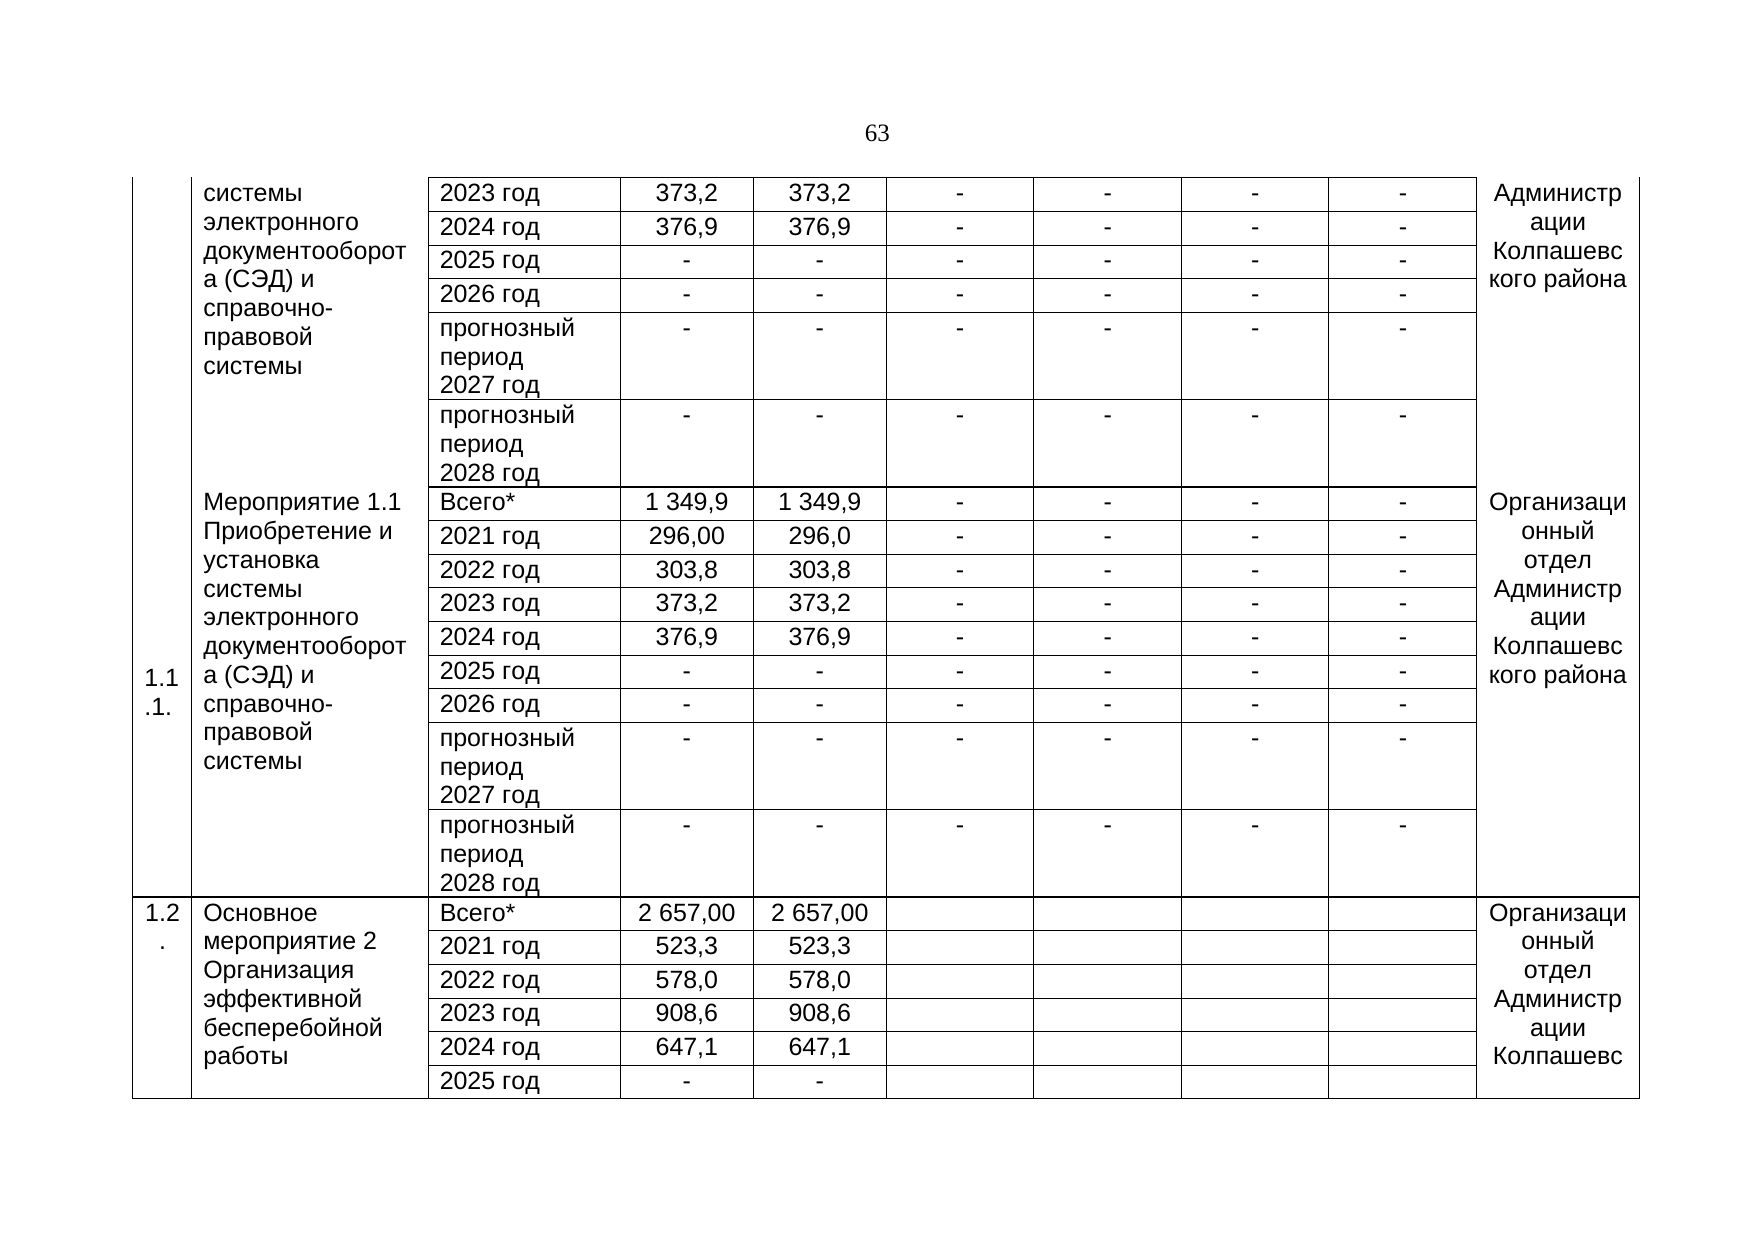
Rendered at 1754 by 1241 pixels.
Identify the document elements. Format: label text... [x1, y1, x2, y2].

table_cell [887, 999, 1033, 1031]
table_cell - [1329, 246, 1476, 278]
table_cell - [887, 212, 1033, 244]
table_cell - [887, 279, 1033, 312]
table_cell 2021 год [429, 521, 620, 554]
table_cell - [1182, 488, 1328, 520]
table_cell 908,6 [621, 999, 753, 1031]
table_cell - [1182, 588, 1328, 621]
table_cell - [1182, 246, 1328, 278]
table_cell прогнозный период 2027 год [429, 313, 620, 399]
table_cell 1 349,9 [754, 488, 886, 520]
table_cell - [1329, 400, 1476, 486]
table_cell 1.2. [133, 898, 191, 1098]
table_cell 373,2 [754, 178, 886, 211]
table_cell - [754, 810, 886, 896]
table_cell [1034, 1066, 1181, 1098]
table_cell [887, 1066, 1033, 1098]
table_cell - [887, 521, 1033, 554]
table_cell - [1329, 588, 1476, 621]
table_cell - [1034, 313, 1181, 399]
table_cell 2026 год [429, 279, 620, 312]
table_cell - [887, 810, 1033, 896]
table_cell - [754, 723, 886, 809]
table_cell 2 657,00 [621, 898, 753, 930]
table_cell [1034, 999, 1181, 1031]
table_cell 1 349,9 [621, 488, 753, 520]
table_cell - [1182, 178, 1328, 211]
table_cell прогнозный период 2028 год [429, 400, 620, 486]
table_cell - [1182, 521, 1328, 554]
table_cell [1329, 898, 1476, 930]
table_cell - [1034, 178, 1181, 211]
table_cell - [1034, 723, 1181, 809]
table_cell [887, 931, 1033, 964]
table_cell - [1182, 689, 1328, 722]
table_cell - [1329, 521, 1476, 554]
table_cell - [1329, 212, 1476, 244]
table_cell [1034, 965, 1181, 997]
table_cell - [1182, 555, 1328, 587]
table_cell - [1329, 656, 1476, 688]
table_cell 376,9 [754, 622, 886, 654]
table_cell - [754, 1066, 886, 1098]
table_cell - [621, 723, 753, 809]
table_cell прогнозный период 2027 год [429, 723, 620, 809]
table_cell [1329, 931, 1476, 964]
table_cell 2021 год [429, 931, 620, 964]
table_cell прогнозный период 2028 год [429, 810, 620, 896]
table_cell - [1034, 212, 1181, 244]
table_cell 523,3 [621, 931, 753, 964]
table_cell 376,9 [754, 212, 886, 244]
table_cell 373,2 [621, 588, 753, 621]
table_cell 2026 год [429, 689, 620, 722]
table_cell 303,8 [621, 555, 753, 587]
table_cell [1034, 1032, 1181, 1065]
table_cell 2022 год [429, 555, 620, 587]
table_cell Организационный отдел Администрации Колпашевского района [1477, 486, 1639, 896]
table_cell [1182, 999, 1328, 1031]
table_cell - [1329, 810, 1476, 896]
table_cell 647,1 [621, 1032, 753, 1065]
table_cell - [1034, 246, 1181, 278]
table_cell 296,00 [621, 521, 753, 554]
table_cell 373,2 [621, 178, 753, 211]
table_cell - [1329, 723, 1476, 809]
table_cell - [1329, 178, 1476, 211]
table_cell 2023 год [429, 588, 620, 621]
table_cell - [1182, 212, 1328, 244]
table_cell - [887, 588, 1033, 621]
table_cell [887, 965, 1033, 997]
table_cell [1182, 1032, 1328, 1065]
table_cell - [887, 689, 1033, 722]
table_cell - [1182, 279, 1328, 312]
table_cell [1329, 965, 1476, 997]
table_cell - [1034, 588, 1181, 621]
table_cell 2024 год [429, 1032, 620, 1065]
table_cell 578,0 [754, 965, 886, 997]
table_cell 2024 год [429, 212, 620, 244]
table_cell - [887, 178, 1033, 211]
table_cell - [1034, 488, 1181, 520]
table_cell - [621, 1066, 753, 1098]
table_cell 376,9 [621, 622, 753, 654]
table_cell - [621, 400, 753, 486]
table_cell 2 657,00 [754, 898, 886, 930]
table_cell - [754, 656, 886, 688]
table_cell - [1182, 810, 1328, 896]
table_cell - [621, 246, 753, 278]
table_cell - [1329, 488, 1476, 520]
table_cell - [1182, 723, 1328, 809]
table_cell - [1182, 656, 1328, 688]
table_cell Всего* [429, 898, 620, 930]
table_cell 2024 год [429, 622, 620, 654]
table_cell - [621, 313, 753, 399]
table_cell - [1034, 521, 1181, 554]
table_cell [1034, 931, 1181, 964]
table_cell 523,3 [754, 931, 886, 964]
table_cell 908,6 [754, 999, 886, 1031]
table_cell - [1034, 555, 1181, 587]
table_cell - [754, 689, 886, 722]
table_cell - [887, 555, 1033, 587]
table_cell - [887, 723, 1033, 809]
table_cell - [1034, 810, 1181, 896]
table_cell - [754, 279, 886, 312]
table_cell 578,0 [621, 965, 753, 997]
table_cell - [1034, 622, 1181, 654]
table_cell 2023 год [429, 178, 620, 211]
table_cell [887, 1032, 1033, 1065]
table_cell 2025 год [429, 1066, 620, 1098]
table_cell - [1182, 622, 1328, 654]
table_cell 376,9 [621, 212, 753, 244]
table_cell 647,1 [754, 1032, 886, 1065]
table_cell Всего* [429, 488, 620, 520]
table_cell Мероприятие 1.1 Приобретение и установка системы электронного документооборота (СЭД) и справочно-правовой системы [192, 486, 428, 896]
table_cell - [887, 313, 1033, 399]
table_cell - [754, 400, 886, 486]
table_cell [1329, 1032, 1476, 1065]
table_cell 2023 год [429, 999, 620, 1031]
table_cell Основное мероприятие 2 Организация эффективной бесперебойной работы информационных систем [192, 898, 428, 1098]
table_cell - [1329, 555, 1476, 587]
table_cell 373,2 [754, 588, 886, 621]
table_cell 2022 год [429, 965, 620, 997]
table_cell Организационный отдел Администрации Колпашевского района [1477, 898, 1639, 1098]
table_cell - [1034, 400, 1181, 486]
table_cell - [887, 622, 1033, 654]
table_cell - [1182, 400, 1328, 486]
table_cell [1182, 898, 1328, 930]
table_cell 303,8 [754, 555, 886, 587]
table_cell - [887, 488, 1033, 520]
table_cell [1182, 1066, 1328, 1098]
table_cell [1034, 898, 1181, 930]
table_cell - [621, 810, 753, 896]
table_cell - [1329, 313, 1476, 399]
table_cell [1182, 931, 1328, 964]
table_cell - [754, 246, 886, 278]
table_cell - [1182, 313, 1328, 399]
table_cell 2025 год [429, 656, 620, 688]
table_cell - [754, 313, 886, 399]
table_cell - [621, 656, 753, 688]
table_cell 1.1.1. [133, 486, 191, 896]
table_cell - [621, 279, 753, 312]
table_cell [1329, 999, 1476, 1031]
table_cell 296,0 [754, 521, 886, 554]
table_cell - [621, 689, 753, 722]
table_cell [1182, 965, 1328, 997]
table_cell - [887, 656, 1033, 688]
table_cell - [1034, 279, 1181, 312]
table_cell - [1034, 656, 1181, 688]
table_cell [887, 898, 1033, 930]
table_cell - [887, 400, 1033, 486]
table_cell - [887, 246, 1033, 278]
table_cell - [1034, 689, 1181, 722]
table_cell 2025 год [429, 246, 620, 278]
table_cell - [1329, 622, 1476, 654]
table_cell - [1329, 279, 1476, 312]
table_cell - [1329, 689, 1476, 722]
table_cell [1329, 1066, 1476, 1098]
